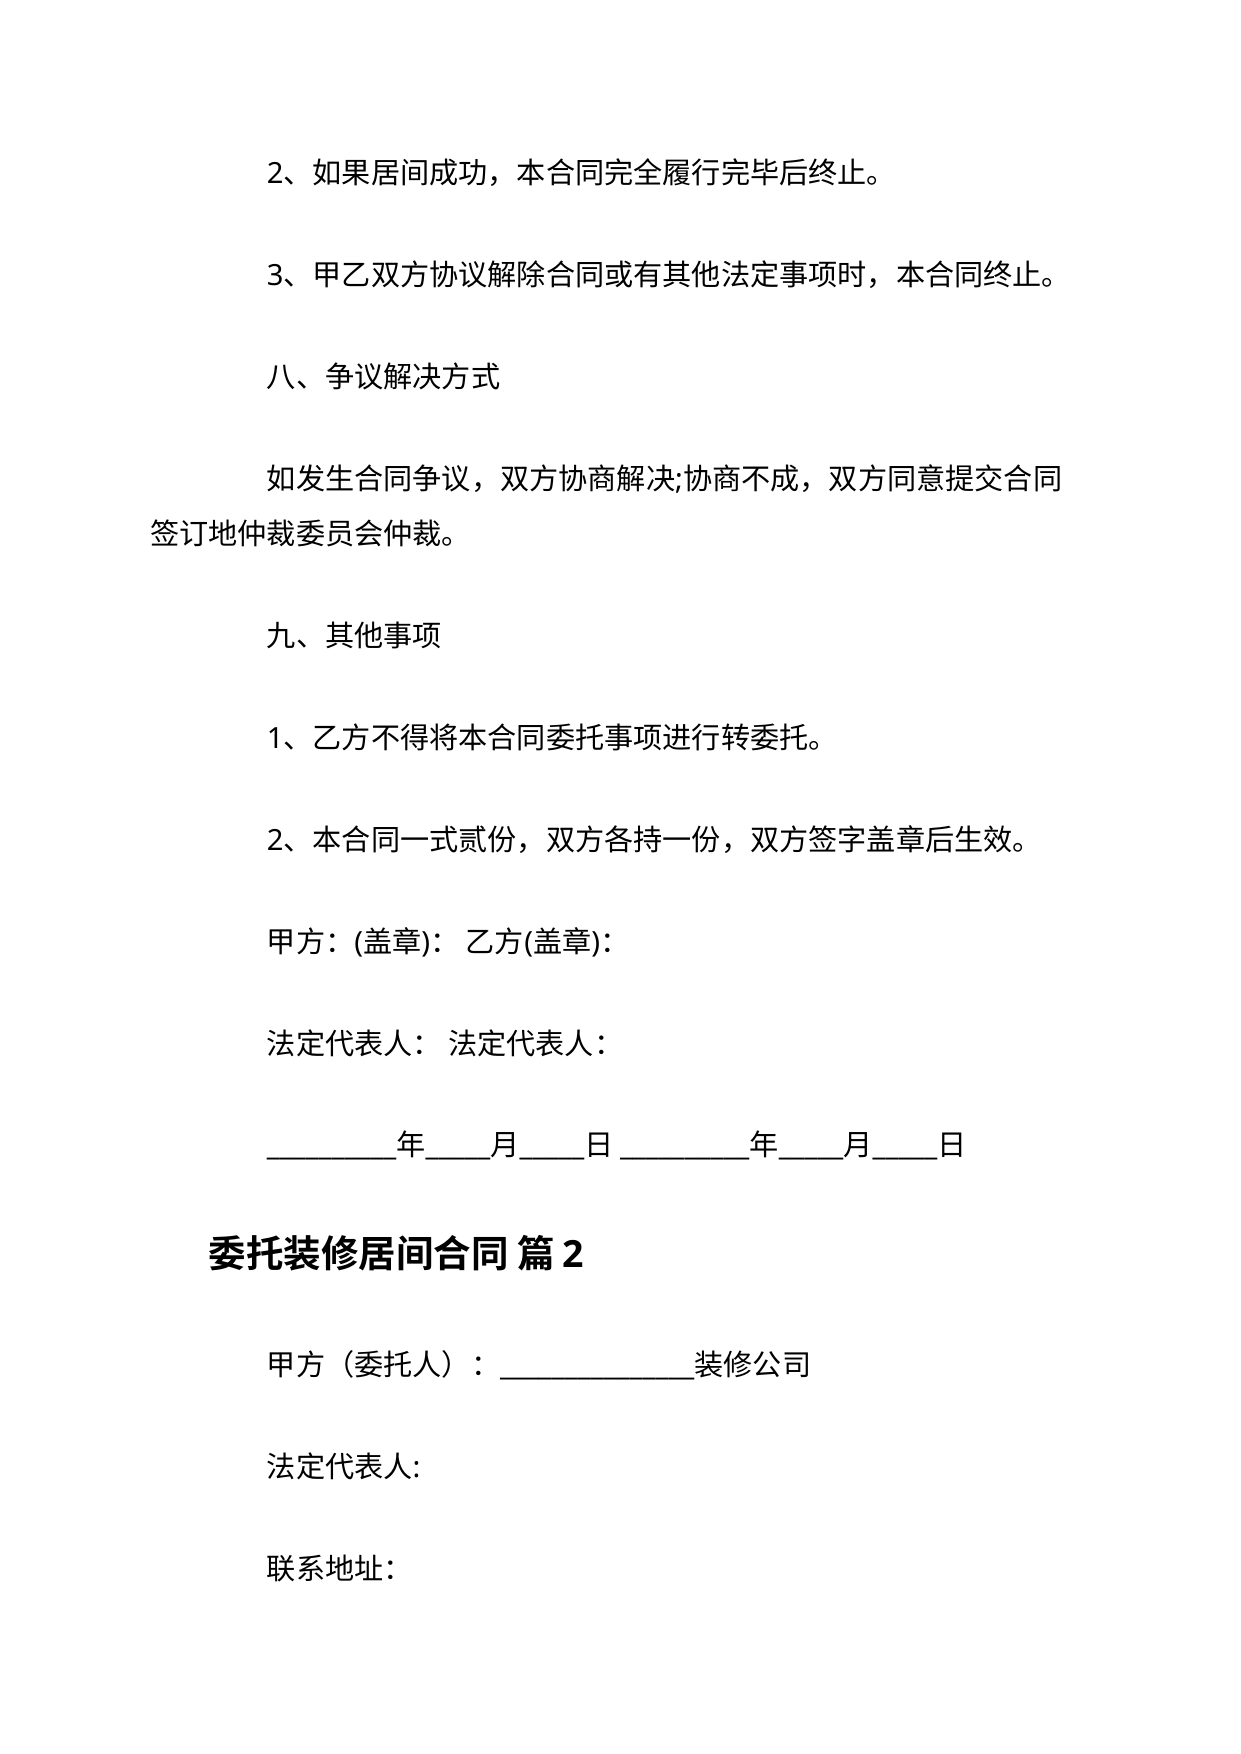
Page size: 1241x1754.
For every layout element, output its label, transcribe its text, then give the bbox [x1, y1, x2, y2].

text 2、本合同一式贰份，双方各持一份，双方签字盖章后生效。 [150, 816, 1090, 859]
text __________年_____月_____日 __________年_____月_____日 [150, 1122, 1090, 1164]
text 1、乙方不得将本合同委托事项进行转委托。 [150, 714, 1090, 757]
text 甲方：(盖章)： 乙方(盖章)： [150, 918, 1090, 961]
text 委托装修居间合同 篇2 [150, 1224, 1090, 1278]
text 九、其他事项 [150, 612, 1090, 655]
text 联系地址： [150, 1546, 1090, 1588]
text 法定代表人： 法定代表人： [150, 1020, 1090, 1062]
text 如发生合同争议，双方协商解决;协商不成，双方同意提交合同签订地仲裁委员会仲裁。 [150, 456, 1090, 553]
text 2、如果居间成功，本合同完全履行完毕后终止。 [150, 150, 1090, 192]
text 法定代表人: [150, 1443, 1090, 1486]
text 甲方（委托人）：_______________装修公司 [150, 1342, 1090, 1384]
text 八、争议解决方式 [150, 354, 1090, 396]
text 3、甲乙双方协议解除合同或有其他法定事项时，本合同终止。 [150, 252, 1090, 294]
